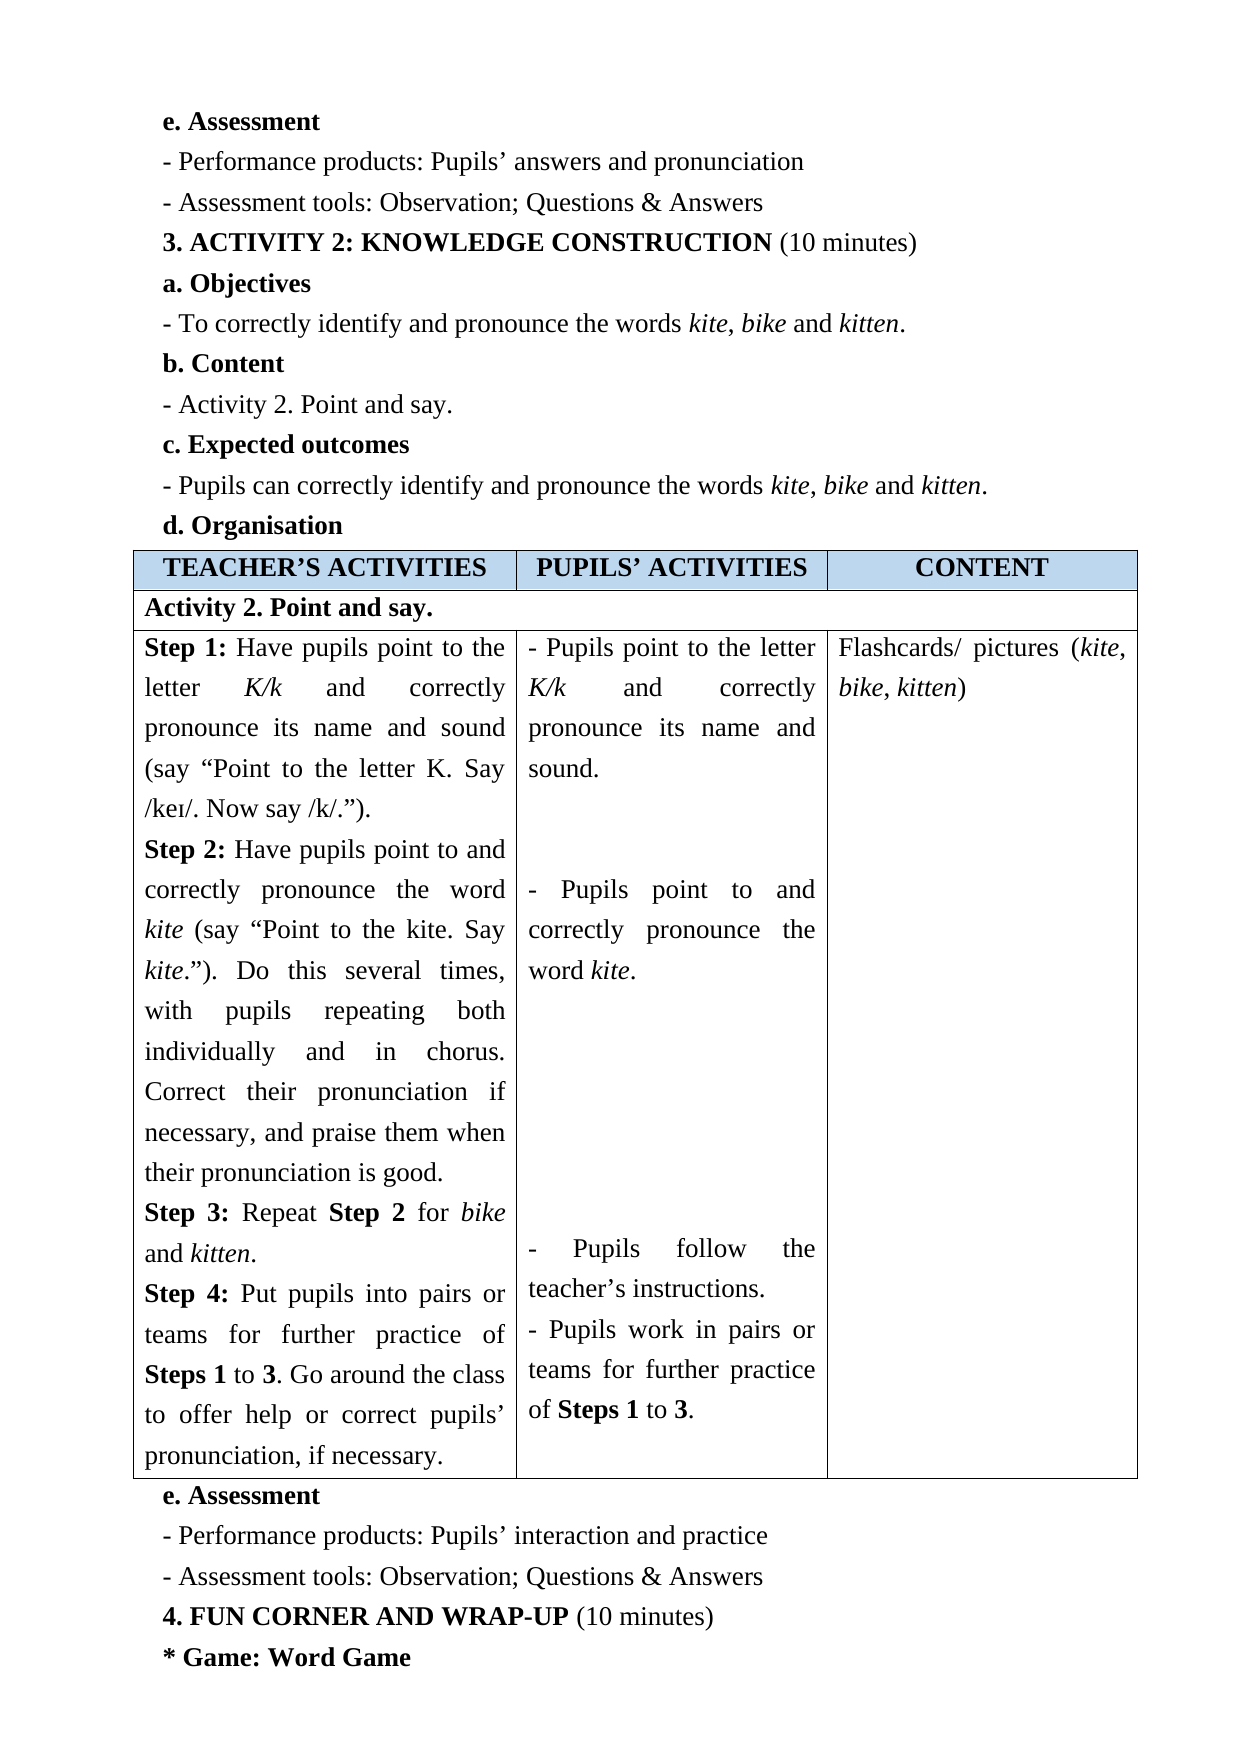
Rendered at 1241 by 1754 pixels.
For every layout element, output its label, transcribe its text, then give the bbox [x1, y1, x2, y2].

text - Performance products: Pupils’ answers and pronunciation [162, 145, 1122, 177]
text b. Content [162, 347, 1122, 379]
text 3. ACTIVITY 2: KNOWLEDGE CONSTRUCTION (10 minutes) [162, 226, 1122, 257]
text - To correctly identify and pronounce the words kite, bike and kitten. [162, 307, 1122, 338]
table_header PUPILS’ ACTIVITIES [517, 551, 827, 589]
table_cell - Pupils point to the letter K/k and correctly pronounce its name and sound. - Pupils point to and correctly pronounce the word kite. - Pupils follow the teacher’s instructions. - Pupils work in pairs or teams for further practice of Steps 1 to 3. [517, 631, 827, 1478]
text - Assessment tools: Observation; Questions & Answers [162, 1560, 1122, 1591]
text e. Assessment [162, 1479, 1122, 1510]
table_cell Flashcards/ pictures (kite, bike, kitten) [828, 631, 1137, 1478]
table_cell Step 1: Have pupils point to the letter K/k and correctly pronounce its name and sound (say “Point to the letter K. Say /keɪ/. Now say /k/.”). Step 2: Have pupils point to and correctly pronounce the word kite (say “Point to the kite. Say kite.”). Do this several times, with pupils repeating both individually and in chorus. Correct their pronunciation if necessary, and praise them when their pronunciation is good. Step 3: Repeat Step 2 for bike and kitten. Step 4: Put pupils into pairs or teams for further practice of Steps 1 to 3. Go around the class to offer help or correct pupils’ pronunciation, if necessary. [134, 631, 516, 1478]
text - Performance products: Pupils’ interaction and practice [162, 1519, 1122, 1551]
table_cell Activity 2. Point and say. [134, 591, 1137, 629]
text * Game: Word Game [162, 1641, 1122, 1672]
text - Activity 2. Point and say. [162, 388, 1122, 419]
text 4. FUN CORNER AND WRAP-UP (10 minutes) [162, 1600, 1122, 1631]
text c. Expected outcomes [162, 428, 1122, 459]
text d. Organisation [162, 509, 1122, 540]
text - Pupils can correctly identify and pronounce the words kite, bike and kitten. [162, 469, 1122, 500]
table_header CONTENT [828, 551, 1137, 589]
text e. Assessment [162, 105, 1122, 136]
table_header TEACHER’S ACTIVITIES [134, 551, 516, 589]
text - Assessment tools: Observation; Questions & Answers [162, 186, 1122, 217]
text a. Objectives [162, 267, 1122, 298]
